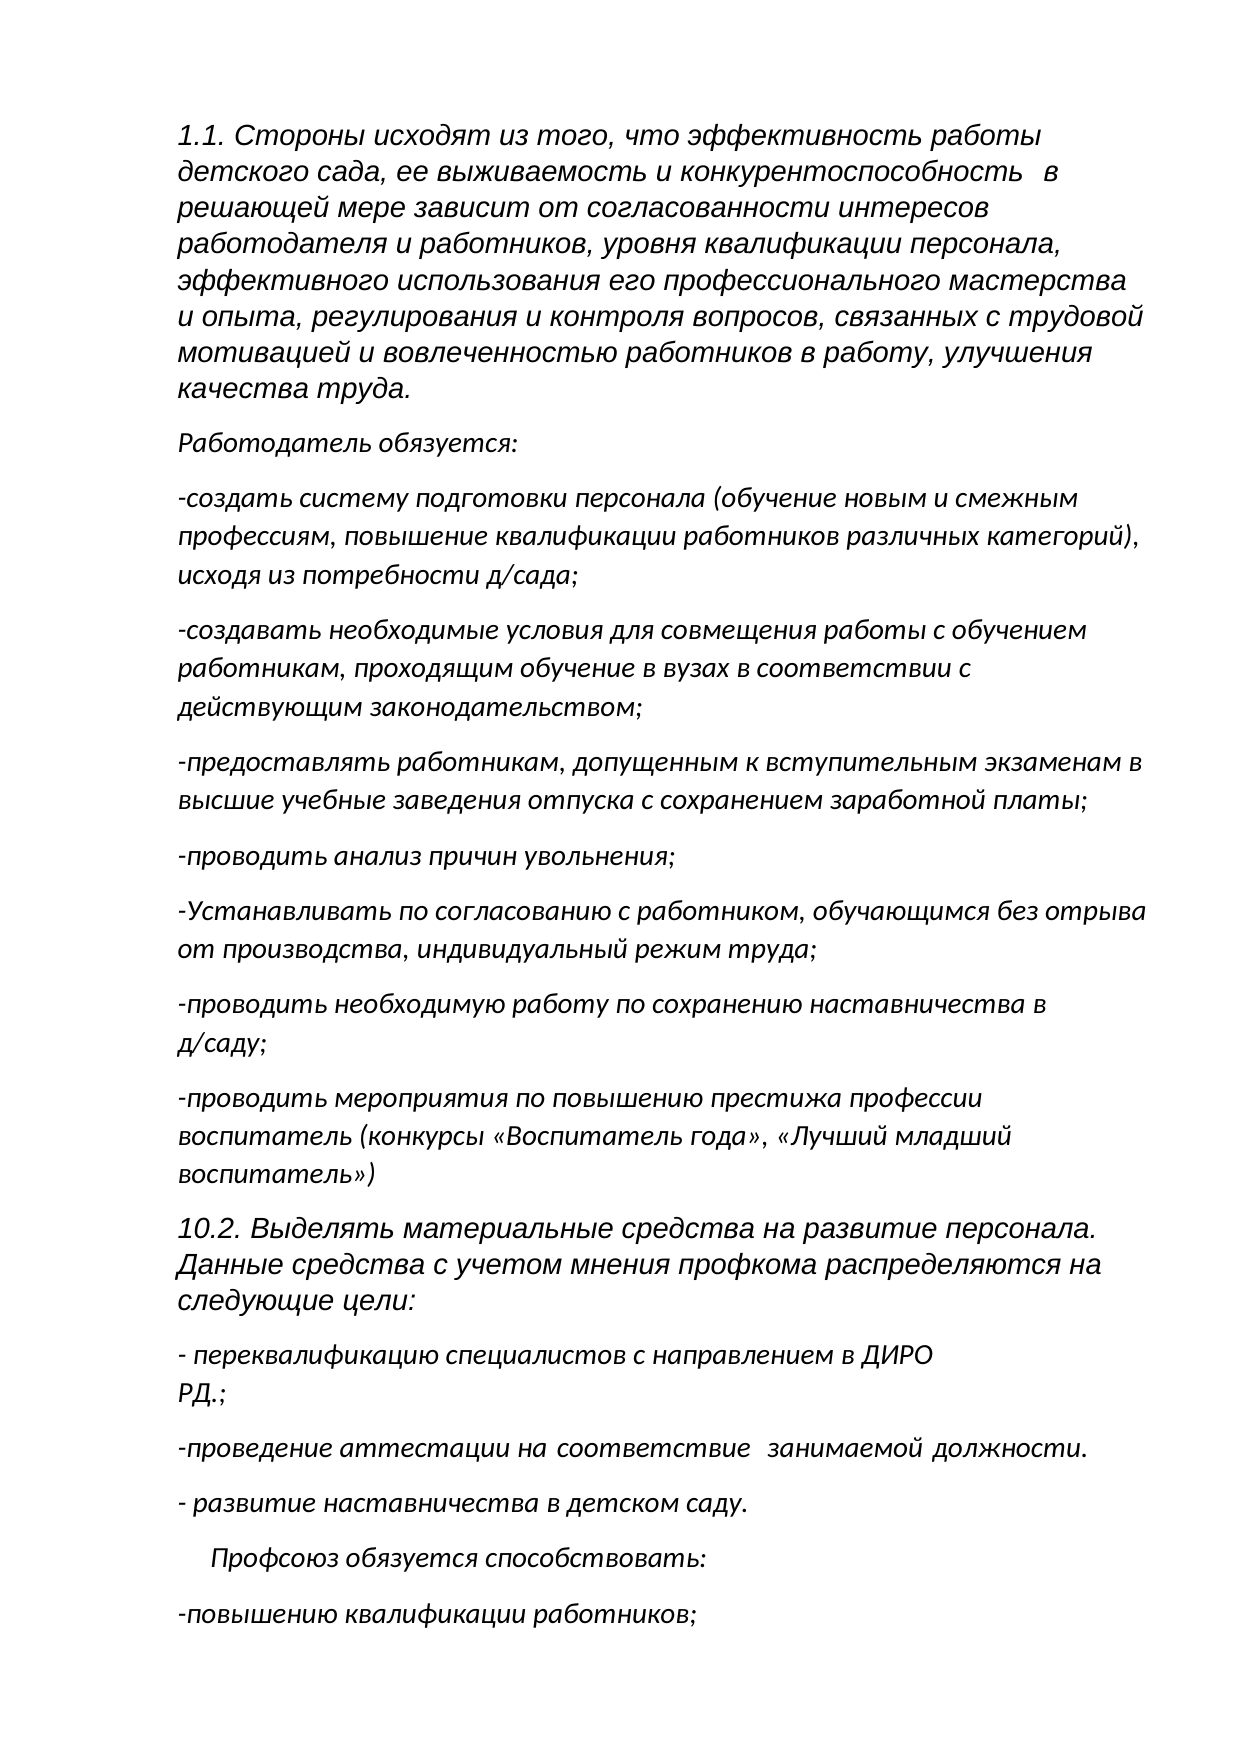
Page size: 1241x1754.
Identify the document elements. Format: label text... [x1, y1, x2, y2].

text -проводить мероприятия по повышению престижа профессии воспитатель (конкурсы «Воспитатель года», «Лучший младший воспитатель») [177, 1079, 1152, 1191]
text -проводить необходимую работу по сохранению наставничества в д/саду; [177, 985, 1152, 1059]
text -предоставлять работникам, допущенным к вступительным экзаменам в высшие учебные заведения отпуска с сохранением заработной платы; [177, 743, 1152, 817]
text - развитие наставничества в детском саду. [177, 1484, 1152, 1520]
text 1.1. Стороны исходят из того, что эффективность работы детского сада, ее выживаемость и конкурентоспособность в решающей мере зависит от согласованности интересов работодателя и работников, уровня квалификации персонала, эффективного использования его профессионального мастерства и опыта, регулирования и контроля вопросов, связанных с трудовой мотивацией и вовлеченностью работников в работу, улучшения качества труда. [177, 118, 1152, 405]
text 10.2. Выделять материальные средства на развитие персонала. Данные средства с учетом мнения профкома распределяются на следующие цели: [177, 1211, 1152, 1317]
text -повышению квалификации работников; [177, 1595, 1152, 1630]
text - переквалификацию специалистов с направлением в ДИРО РД.; [177, 1336, 1152, 1410]
text Работодатель обязуется: [177, 424, 1152, 459]
text -Устанавливать по согласованию с работником, обучающимся без отрыва от производства, индивидуальный режим труда; [177, 892, 1152, 966]
text -проводить анализ причин увольнения; [177, 837, 1152, 872]
text -создавать необходимые условия для совмещения работы с обучением работникам, проходящим обучение в вузах в соответствии с действующим законодательством; [177, 611, 1152, 723]
text -создать систему подготовки персонала (обучение новым и смежным профессиям, повышение квалификации работников различных категорий), исходя из потребности д/сада; [177, 479, 1152, 592]
text Профсоюз обязуется способствовать: [177, 1539, 1152, 1575]
text -проведение аттестации на соответствие занимаемой должности. [177, 1429, 1152, 1465]
